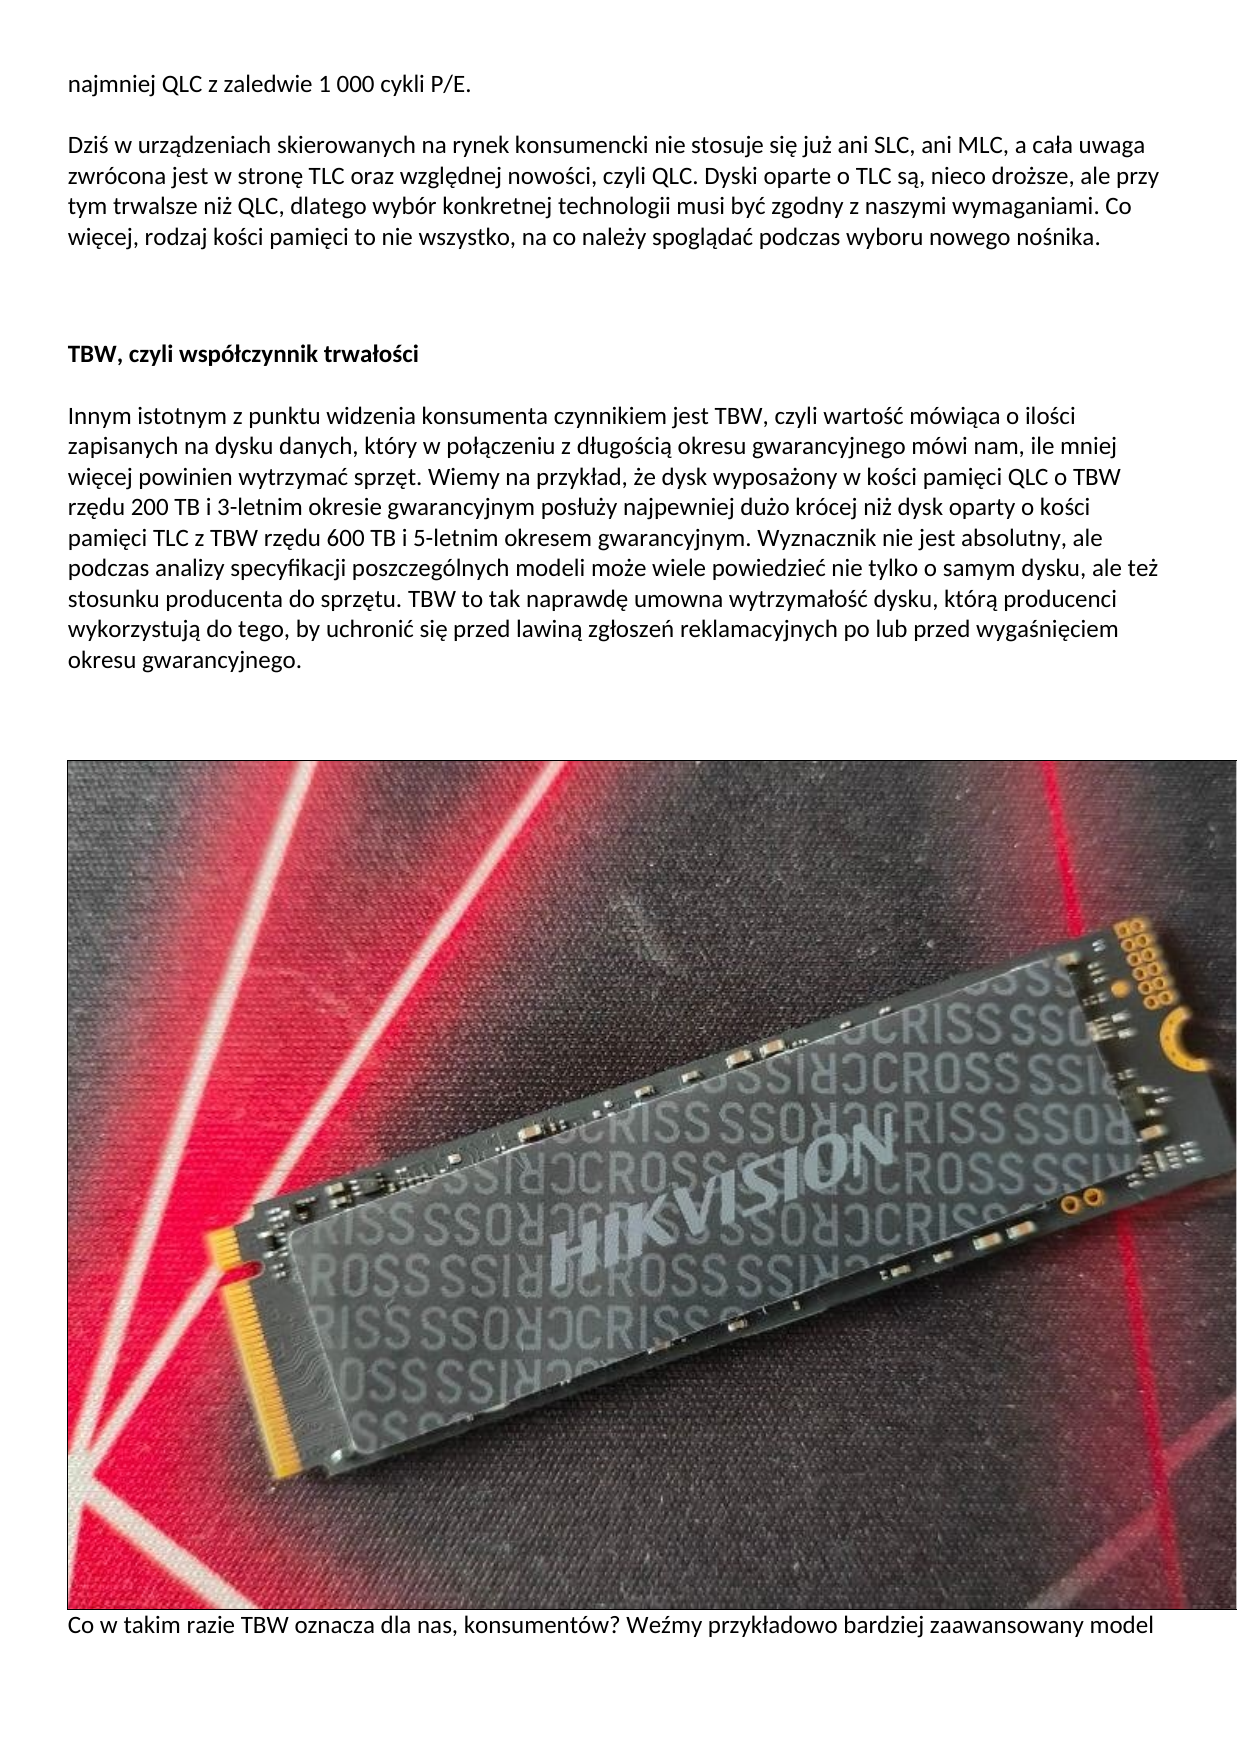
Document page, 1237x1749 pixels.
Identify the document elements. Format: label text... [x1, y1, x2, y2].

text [68, 68, 1169, 98]
text TBW, czyli współczynnik trwałości [68, 338, 1169, 368]
text Dziś w urządzeniach skierowanych na rynek konsumencki nie stosuje się już ani SLC, ani MLC, a cała uwaga zwrócona jest w stronę TLC oraz względnej nowości, czyli QLC. Dyski oparte o TLC są, nieco droższe, ale przy tym trwalsze niż QLC, dlatego wybór konkretnej technologii musi być zgodny z naszymi wymaganiami. Co więcej, rodzaj kości pamięci to nie wszystko, na co należy spoglądać podczas wyboru nowego nośnika. [68, 129, 1169, 252]
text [68, 1610, 1169, 1640]
picture [68, 761, 1237, 1609]
text Innym istotnym z punktu widzenia konsumenta czynnikiem jest TBW, czyli wartość mówiąca o ilości zapisanych na dysku danych, który w połączeniu z długością okresu gwarancyjnego mówi nam, ile mniej więcej powinien wytrzymać sprzęt. Wiemy na przykład, że dysk wyposażony w kości pamięci QLC o TBW rzędu 200 TB i 3-letnim okresie gwarancyjnym posłuży najpewniej dużo krócej niż dysk oparty o kości pamięci TLC z TBW rzędu 600 TB i 5-letnim okresem gwarancyjnym. Wyznacznik nie jest absolutny, ale podczas analizy specyfikacji poszczególnych modeli może wiele powiedzieć nie tylko o samym dysku, ale też stosunku producenta do sprzętu. TBW to tak naprawdę umowna wytrzymałość dysku, którą producenci wykorzystują do tego, by uchronić się przed lawiną zgłoszeń reklamacyjnych po lub przed wygaśnięciem okresu gwarancyjnego. [68, 400, 1169, 674]
